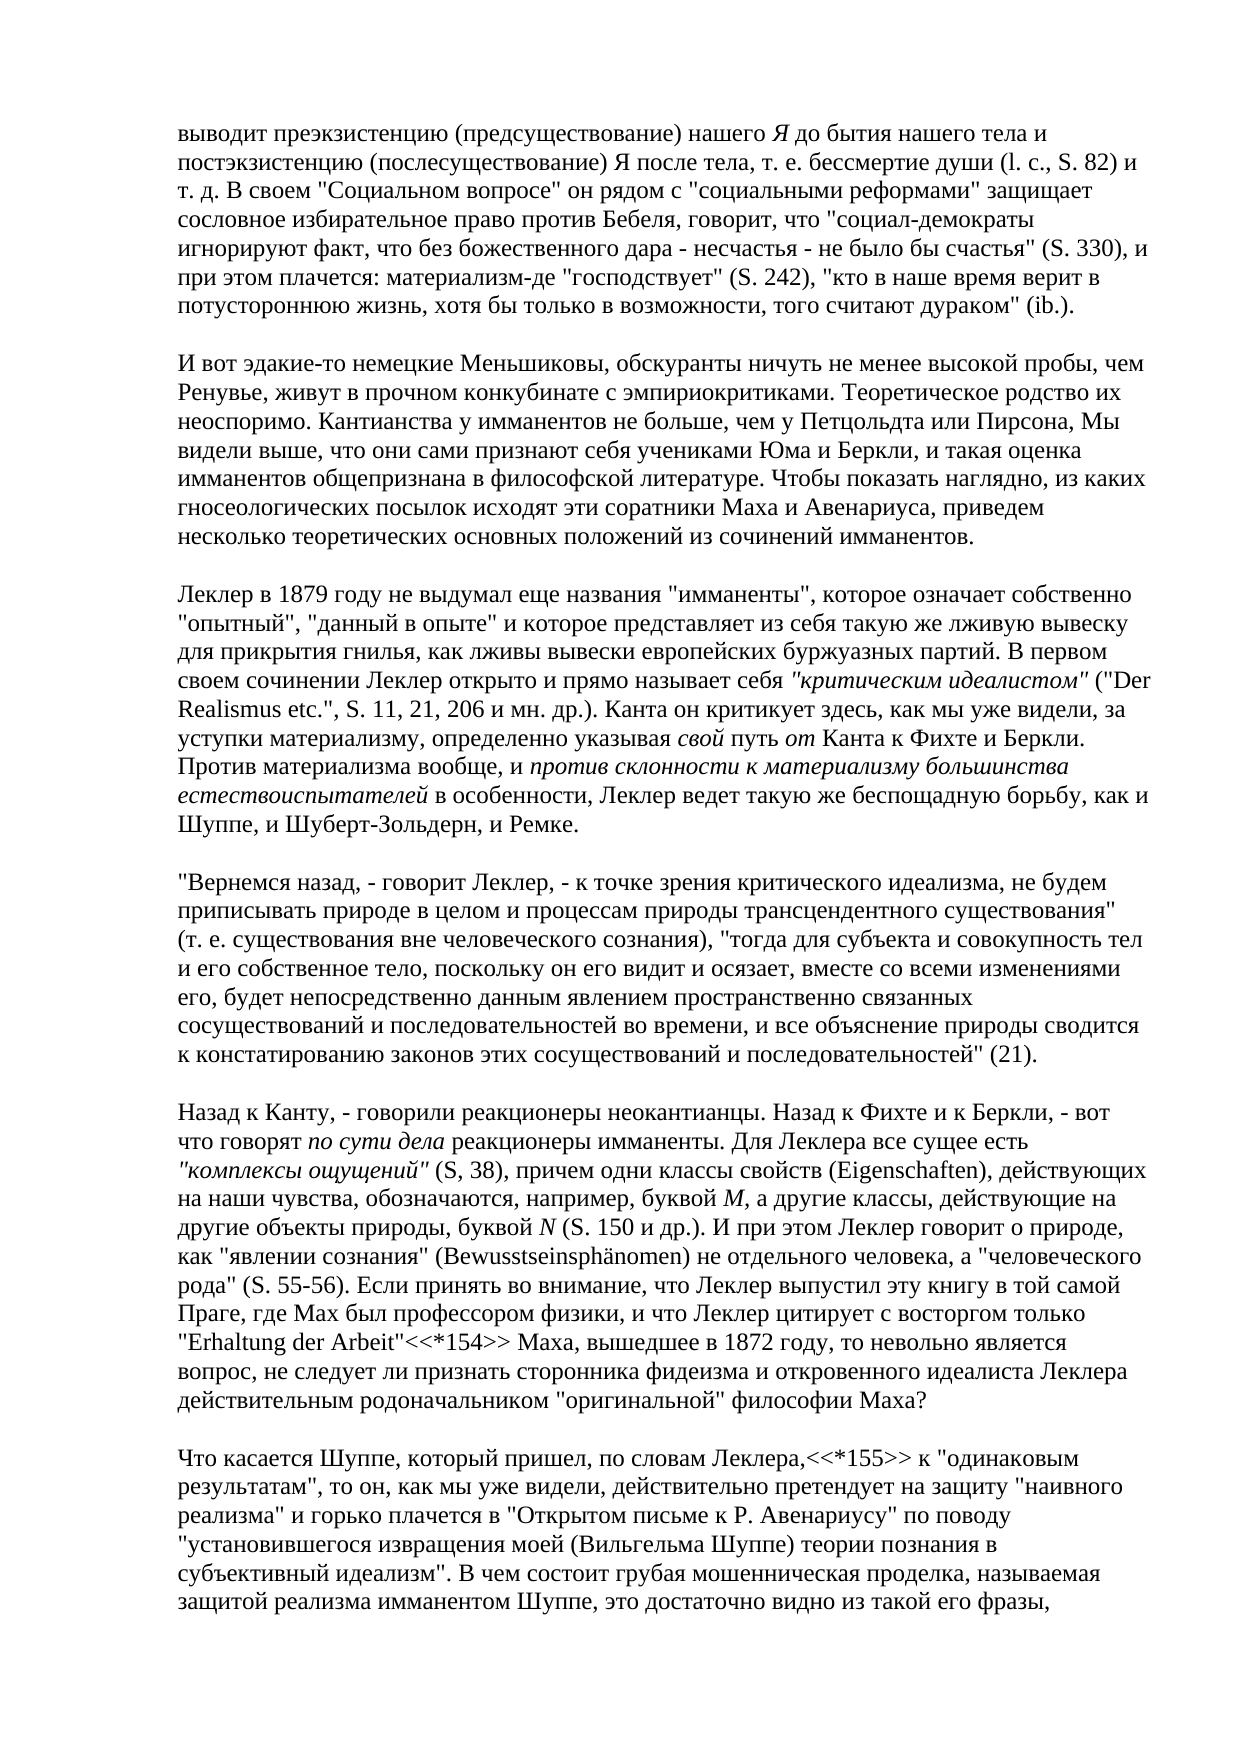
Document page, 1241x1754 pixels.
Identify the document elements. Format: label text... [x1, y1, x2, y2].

text "Вернемся назад, - говорит Леклер, - к точке зрения критического идеализма, не будем приписывать природе в целом и процессам природы трансцендентного существования" (т. е. существования вне человеческого сознания), "тогда для субъекта и совокупность тел и его собственное тело, поскольку он его видит и осязает, вместе со всеми изменениями его, будет непосредственно данным явлением пространственно связанных сосуществований и последовательностей во времени, и все объяснение природы сводится к констатированию законов этих сосуществований и последовательностей" (21). [177, 867, 1152, 1068]
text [177, 1443, 1152, 1615]
text И вот эдакие-то немецкие Меньшиковы, обскуранты ничуть не менее высокой пробы, чем Ренувье, живут в прочном конкубинате с эмпириокритиками. Теоретическое родство их неоспоримо. Кантианства у имманентов не больше, чем у Петцольдта или Пирсона, Мы видели выше, что они сами признают себя учениками Юма и Беркли, и такая оценка имманентов общепризнана в философской литературе. Чтобы показать наглядно, из каких гносеологических посылок исходят эти соратники Маха и Авенариуса, приведем несколько теоретических основных положений из сочинений имманентов. [177, 348, 1152, 550]
text Леклер в 1879 году не выдумал еще названия "имманенты", которое означает собственно "опытный", "данный в опыте" и которое представляет из себя такую же лживую вывеску для прикрытия гнилья, как лживы вывески европейских буржуазных партий. В первом своем сочинении Леклер открыто и прямо называет себя "критическим идеалистом" ("Der Realismus etc.", S. 11, 21, 206 и мн. др.). Канта он критикует здесь, как мы уже видели, за уступки материализму, определенно указывая свой путь от Канта к Фихте и Беркли. Против материализма вообще, и против склонности к материализму большинства естествоиспытателей в особенности, Леклер ведет такую же беспощадную борьбу, как и Шуппе, и Шуберт-Зольдерн, и Ремке. [177, 579, 1152, 838]
text Назад к Канту, - говорили реакционеры неокантианцы. Назад к Фихте и к Беркли, - вот что говорят по сути дела реакционеры имманенты. Для Леклера все сущее есть "комплексы ощущений" (S, 38), причем одни классы свойств (Eigenschaften), действующих на наши чувства, обозначаются, например, буквой М, а другие классы, действующие на другие объекты природы, буквой N (S. 150 и др.). И при этом Леклер говорит о природе, как "явлении сознания" (Bewusstseinsphänomen) не отдельного человека, а "человеческого рода" (S. 55-56). Если принять во внимание, что Леклер выпустил эту книгу в той самой Праге, где Мах был профессором физики, и что Леклер цитирует с восторгом только "Erhaltung der Arbeit"<<*154>> Маха, вышедшее в 1872 году, то невольно является вопрос, не следует ли признать сторонника фидеизма и откровенного идеалиста Леклера действительным родоначальником "оригинальной" философии Маха? [177, 1097, 1152, 1413]
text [177, 118, 1152, 319]
